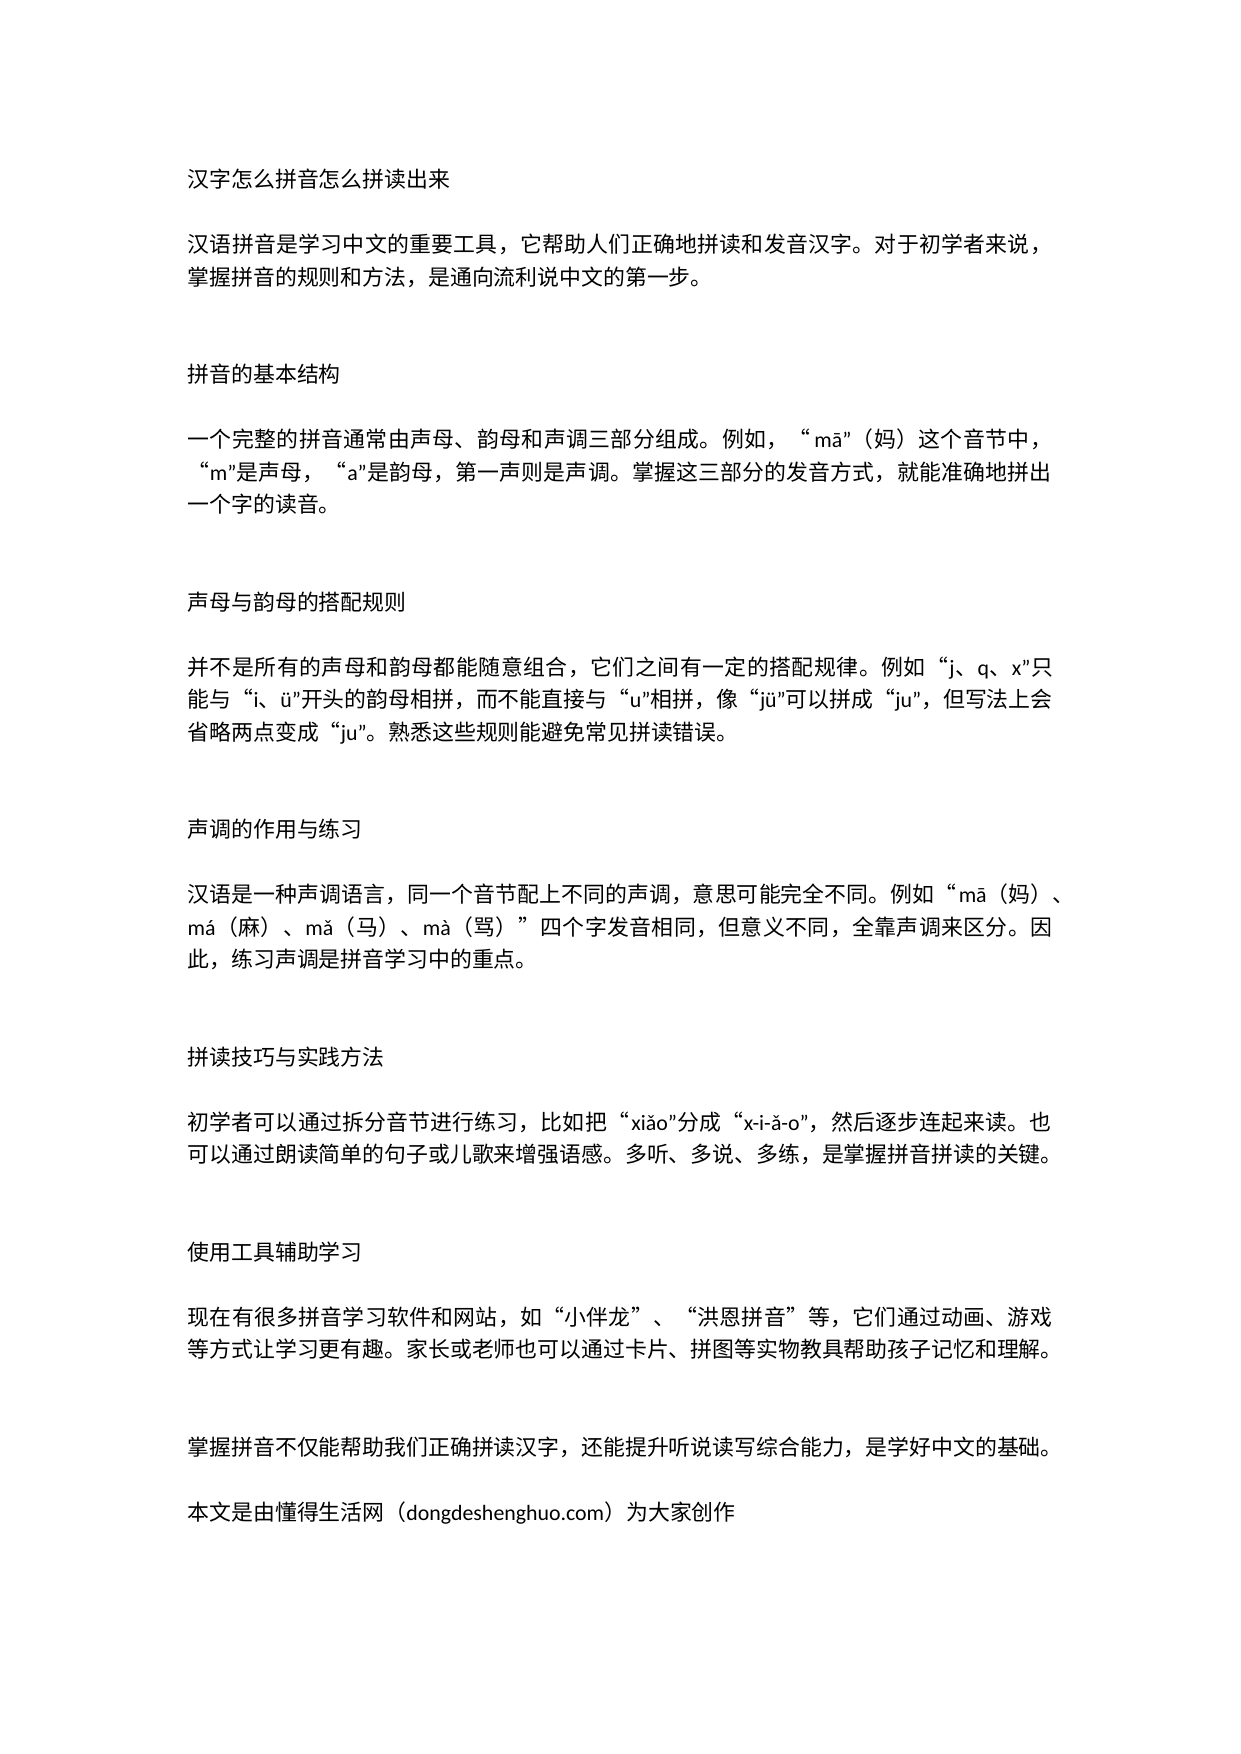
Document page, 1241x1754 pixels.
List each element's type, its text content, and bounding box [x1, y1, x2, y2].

text 声母与韵母的搭配规则 [187, 584, 1053, 617]
text 拼读技巧与实践方法 [187, 1039, 1053, 1072]
text 汉语拼音是学习中文的重要工具，它帮助人们正确地拼读和发音汉字。对于初学者来说，掌握拼音的规则和方法，是通向流利说中文的第一步。 [187, 227, 1053, 292]
text 汉字怎么拼音怎么拼读出来 [187, 162, 1053, 194]
text 并不是所有的声母和韵母都能随意组合，它们之间有一定的搭配规律。例如“j、q、x”只能与“i、ü”开头的韵母相拼，而不能直接与“u”相拼，像“jü”可以拼成“ju”，但写法上会省略两点变成“ju”。熟悉这些规则能避免常见拼读错误。 [187, 649, 1053, 747]
text 一个完整的拼音通常由声母、韵母和声调三部分组成。例如，“mā”（妈）这个音节中，“m”是声母，“a”是韵母，第一声则是声调。掌握这三部分的发音方式，就能准确地拼出一个字的读音。 [187, 422, 1053, 519]
text 声调的作用与练习 [187, 812, 1053, 844]
text 本文是由懂得生活网（dongdeshenghuo.com）为大家创作 [187, 1494, 1053, 1527]
text 使用工具辅助学习 [187, 1234, 1053, 1267]
text 现在有很多拼音学习软件和网站，如“小伴龙”、“洪恩拼音”等，它们通过动画、游戏等方式让学习更有趣。家长或老师也可以通过卡片、拼图等实物教具帮助孩子记忆和理解。 [187, 1299, 1053, 1364]
text 拼音的基本结构 [187, 357, 1053, 389]
text 掌握拼音不仅能帮助我们正确拼读汉字，还能提升听说读写综合能力，是学好中文的基础。 [187, 1429, 1053, 1462]
text 初学者可以通过拆分音节进行练习，比如把“xiǎo”分成“x-i-ǎ-o”，然后逐步连起来读。也可以通过朗读简单的句子或儿歌来增强语感。多听、多说、多练，是掌握拼音拼读的关键。 [187, 1104, 1053, 1169]
text 汉语是一种声调语言，同一个音节配上不同的声调，意思可能完全不同。例如“mā（妈）、má（麻）、mǎ（马）、mà（骂）”四个字发音相同，但意义不同，全靠声调来区分。因此，练习声调是拼音学习中的重点。 [187, 877, 1053, 974]
